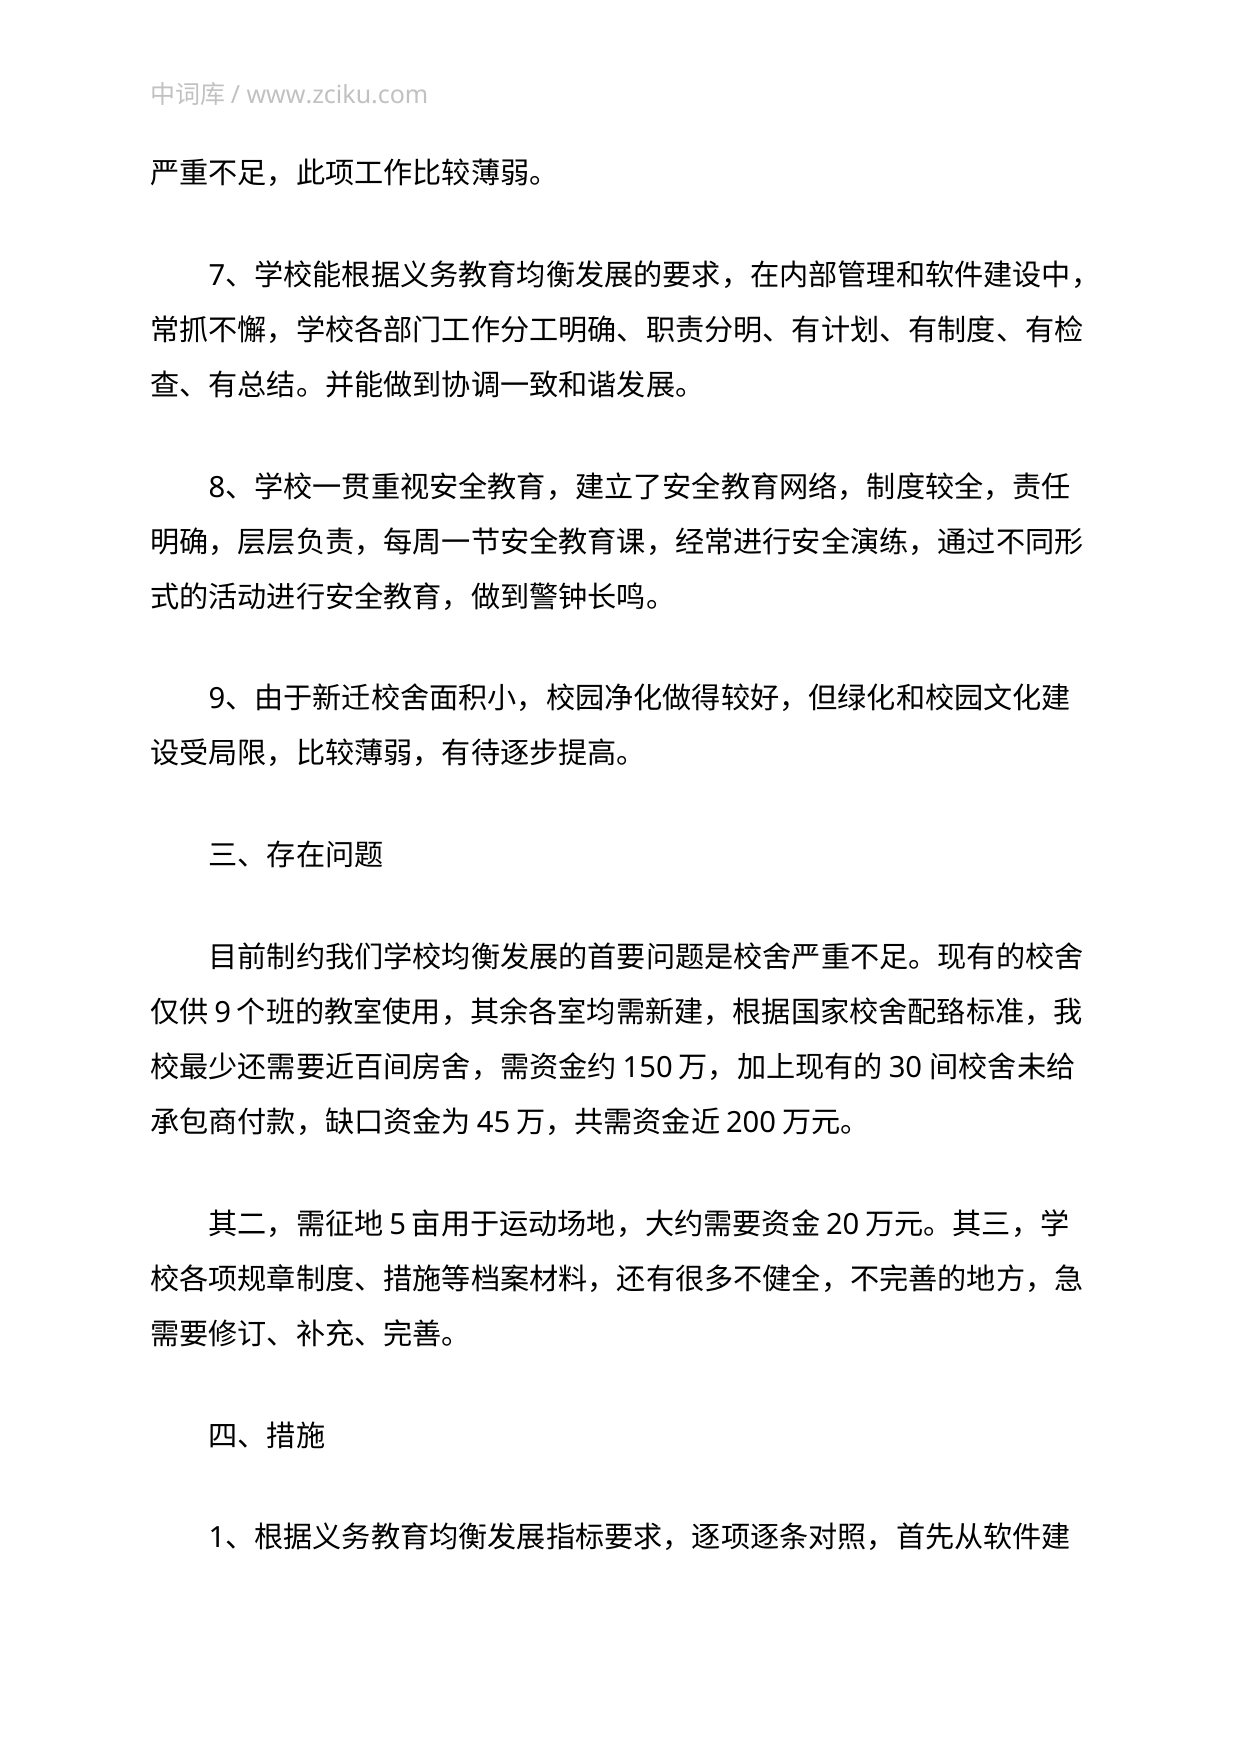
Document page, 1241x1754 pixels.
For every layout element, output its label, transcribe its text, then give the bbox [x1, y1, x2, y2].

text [150, 150, 1090, 192]
text 其二，需征地5亩用于运动场地，大约需要资金20万元。其三，学校各项规章制度、措施等档案材料，还有很多不健全，不完善的地方，急需要修订、补充、完善。 [150, 1201, 1090, 1353]
text 9、由于新迁校舍面积小，校园净化做得较好，但绿化和校园文化建设受局限，比较薄弱，有待逐步提高。 [150, 675, 1090, 772]
text 目前制约我们学校均衡发展的首要问题是校舍严重不足。现有的校舍仅供9个班的教室使用，其余各室均需新建，根据国家校舍配臵标准，我校最少还需要近百间房舍，需资金约150万，加上现有的30 间校舍未给承包商付款，缺口资金为45万，共需资金近200万元。 [150, 934, 1090, 1141]
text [150, 1514, 1090, 1556]
text 三、存在问题 [150, 832, 1090, 874]
text 7、学校能根据义务教育均衡发展的要求，在内部管理和软件建设中，常抓不懈，学校各部门工作分工明确、职责分明、有计划、有制度、有检查、有总结。并能做到协调一致和谐发展。 [150, 252, 1090, 404]
text 四、措施 [150, 1412, 1090, 1454]
text 8、学校一贯重视安全教育，建立了安全教育网络，制度较全，责任明确，层层负责，每周一节安全教育课，经常进行安全演练，通过不同形式的活动进行安全教育，做到警钟长鸣。 [150, 463, 1090, 616]
